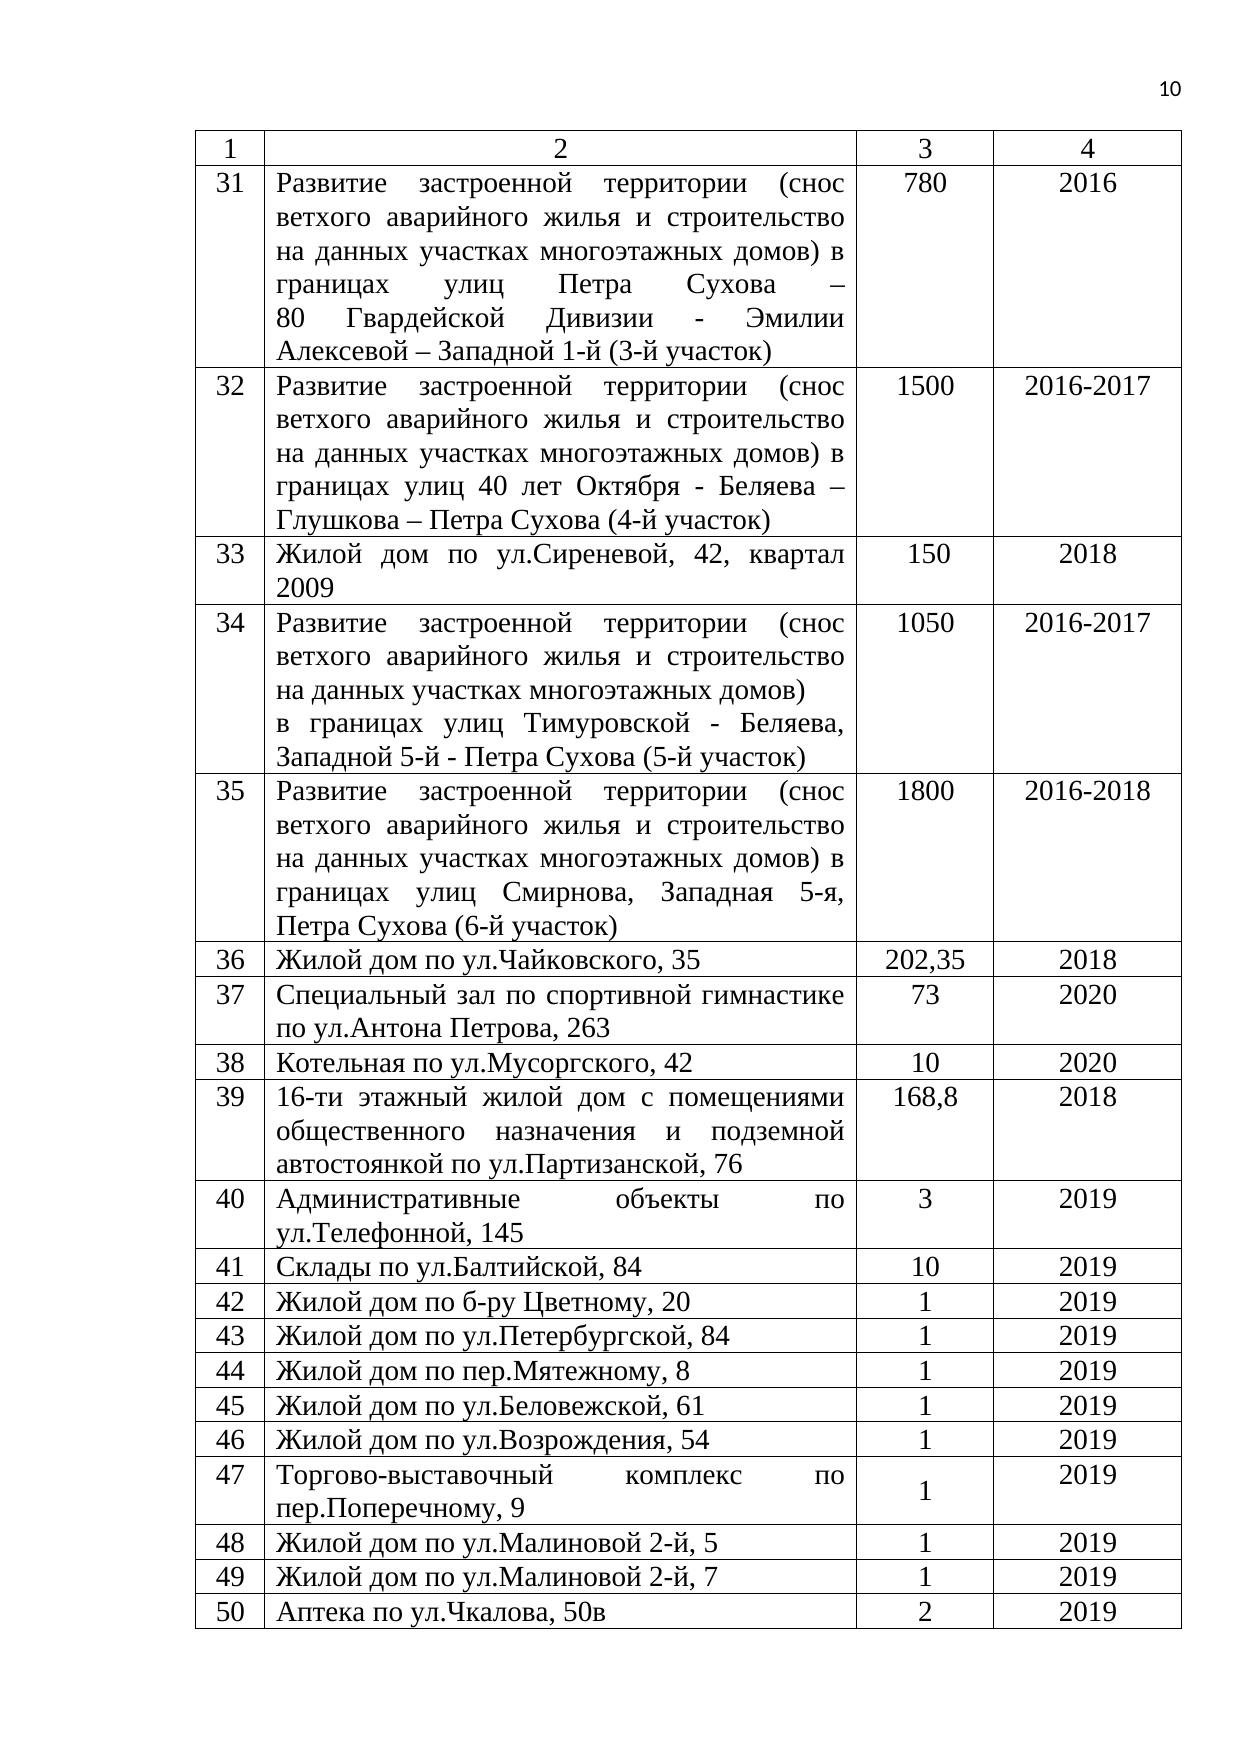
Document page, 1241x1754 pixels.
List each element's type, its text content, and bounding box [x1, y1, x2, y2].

table_cell 168,8 [857, 1080, 993, 1180]
table_cell 42 [196, 1284, 264, 1317]
table_cell 33 [196, 537, 264, 604]
table_cell 34 [196, 605, 264, 772]
table_cell 2016 [994, 166, 1181, 367]
table_cell 2 [265, 131, 856, 164]
table_cell 2018 [994, 537, 1181, 604]
table_cell 2019 [994, 1525, 1181, 1558]
table_cell 780 [857, 166, 993, 367]
table_cell Развитие застроенной территории (снос ветхого аварийного жилья и строительство на данных участках многоэтажных домов) в границах улиц 40 лет Октября - Беляева – Глушкова – Петра Сухова (4-й участок) [265, 368, 856, 536]
table_cell 46 [196, 1422, 264, 1456]
table_cell 45 [196, 1388, 264, 1421]
table_cell Аптека по ул.Чкалова, 50в [265, 1594, 856, 1628]
table_cell Специальный зал по спортивной гимнастике по ул.Антона Петрова, 263 [265, 977, 856, 1044]
table_cell 2019 [994, 1388, 1181, 1421]
table_cell 44 [196, 1353, 264, 1387]
table_cell 2019 [994, 1249, 1181, 1283]
table_cell 50 [196, 1594, 264, 1628]
table_cell 3 [857, 1181, 993, 1248]
table_cell 10 [857, 1045, 993, 1078]
table_cell 2019 [994, 1181, 1181, 1248]
table_cell Жилой дом по ул.Сиреневой, 42, квартал 2009 [265, 537, 856, 604]
table_cell 38 [196, 1045, 264, 1078]
table_cell Жилой дом по ул.Малиновой 2-й, 7 [265, 1560, 856, 1593]
table_cell 1 [857, 1353, 993, 1387]
table_cell Жилой дом по ул.Беловежской, 61 [265, 1388, 856, 1421]
table_cell 1800 [857, 774, 993, 941]
table_cell 40 [196, 1181, 264, 1248]
table_cell 2016-2017 [994, 605, 1181, 772]
table_cell 10 [857, 1249, 993, 1283]
table_cell 36 [196, 942, 264, 976]
table_cell 1 [857, 1457, 993, 1524]
table_cell 1 [857, 1284, 993, 1317]
table_cell Жилой дом по ул.Петербургской, 84 [265, 1319, 856, 1352]
table_cell Жилой дом по б-ру Цветному, 20 [265, 1284, 856, 1317]
table_cell Жилой дом по ул.Возрождения, 54 [265, 1422, 856, 1456]
table_cell 1 [857, 1422, 993, 1456]
table_cell 3 [857, 131, 993, 164]
table_cell 202,35 [857, 942, 993, 976]
table_cell 2018 [994, 942, 1181, 976]
table_cell Склады по ул.Балтийской, 84 [265, 1249, 856, 1283]
table_cell 1 [857, 1525, 993, 1558]
table_cell Жилой дом по ул.Чайковского, 35 [265, 942, 856, 976]
table_cell 2018 [994, 1080, 1181, 1180]
table_cell 2020 [994, 977, 1181, 1044]
table_cell 35 [196, 774, 264, 941]
table_cell 2019 [994, 1560, 1181, 1593]
table_cell Котельная по ул.Мусоргского, 42 [265, 1045, 856, 1078]
table_cell 48 [196, 1525, 264, 1558]
table_cell 1 [196, 131, 264, 164]
table_cell 32 [196, 368, 264, 536]
table_cell 1050 [857, 605, 993, 772]
table_cell 39 [196, 1080, 264, 1180]
table_cell Жилой дом по ул.Малиновой 2-й, 5 [265, 1525, 856, 1558]
table_cell 2019 [994, 1319, 1181, 1352]
table_cell 16-ти этажный жилой дом с помещениями общественного назначения и подземной автостоянкой по ул.Партизанской, 76 [265, 1080, 856, 1180]
table_cell Жилой дом по пер.Мятежному, 8 [265, 1353, 856, 1387]
table_cell Торгово-выставочный комплекс по пер.Поперечному, 9 [265, 1457, 856, 1524]
table_cell 2019 [994, 1594, 1181, 1628]
table_cell 2 [857, 1594, 993, 1628]
table_cell 1 [857, 1560, 993, 1593]
table_cell 2019 [994, 1284, 1181, 1317]
table_cell 37 [196, 977, 264, 1044]
table_cell 2019 [994, 1422, 1181, 1456]
table_cell 2020 [994, 1045, 1181, 1078]
table_cell Развитие застроенной территории (снос ветхого аварийного жилья и строительство на данных участках многоэтажных домов) в границах улиц Петра Сухова – 80 Гвардейской Дивизии - Эмилии Алексевой – Западной 1-й (3-й участок) [265, 166, 856, 367]
table_cell 150 [857, 537, 993, 604]
table_cell 43 [196, 1319, 264, 1352]
table_cell 2019 [994, 1353, 1181, 1387]
table_cell Развитие застроенной территории (снос ветхого аварийного жилья и строительство на данных участках многоэтажных домов) в границах улиц Смирнова, Западная 5-я, Петра Сухова (6-й участок) [265, 774, 856, 941]
table_cell 2016-2017 [994, 368, 1181, 536]
table_cell 41 [196, 1249, 264, 1283]
table_cell 1500 [857, 368, 993, 536]
table_cell 31 [196, 166, 264, 367]
table_cell 1 [857, 1388, 993, 1421]
table_cell 73 [857, 977, 993, 1044]
table_cell Развитие застроенной территории (снос ветхого аварийного жилья и строительство на данных участках многоэтажных домов) в границах улиц Тимуровской - Беляева, Западной 5-й - Петра Сухова (5-й участок) [265, 605, 856, 772]
table_cell Административные объекты по ул.Телефонной, 145 [265, 1181, 856, 1248]
table_cell 49 [196, 1560, 264, 1593]
table_cell 47 [196, 1457, 264, 1524]
table_cell 1 [857, 1319, 993, 1352]
table_cell 4 [994, 131, 1181, 164]
table_cell 2019 [994, 1457, 1181, 1524]
table_cell 2016-2018 [994, 774, 1181, 941]
